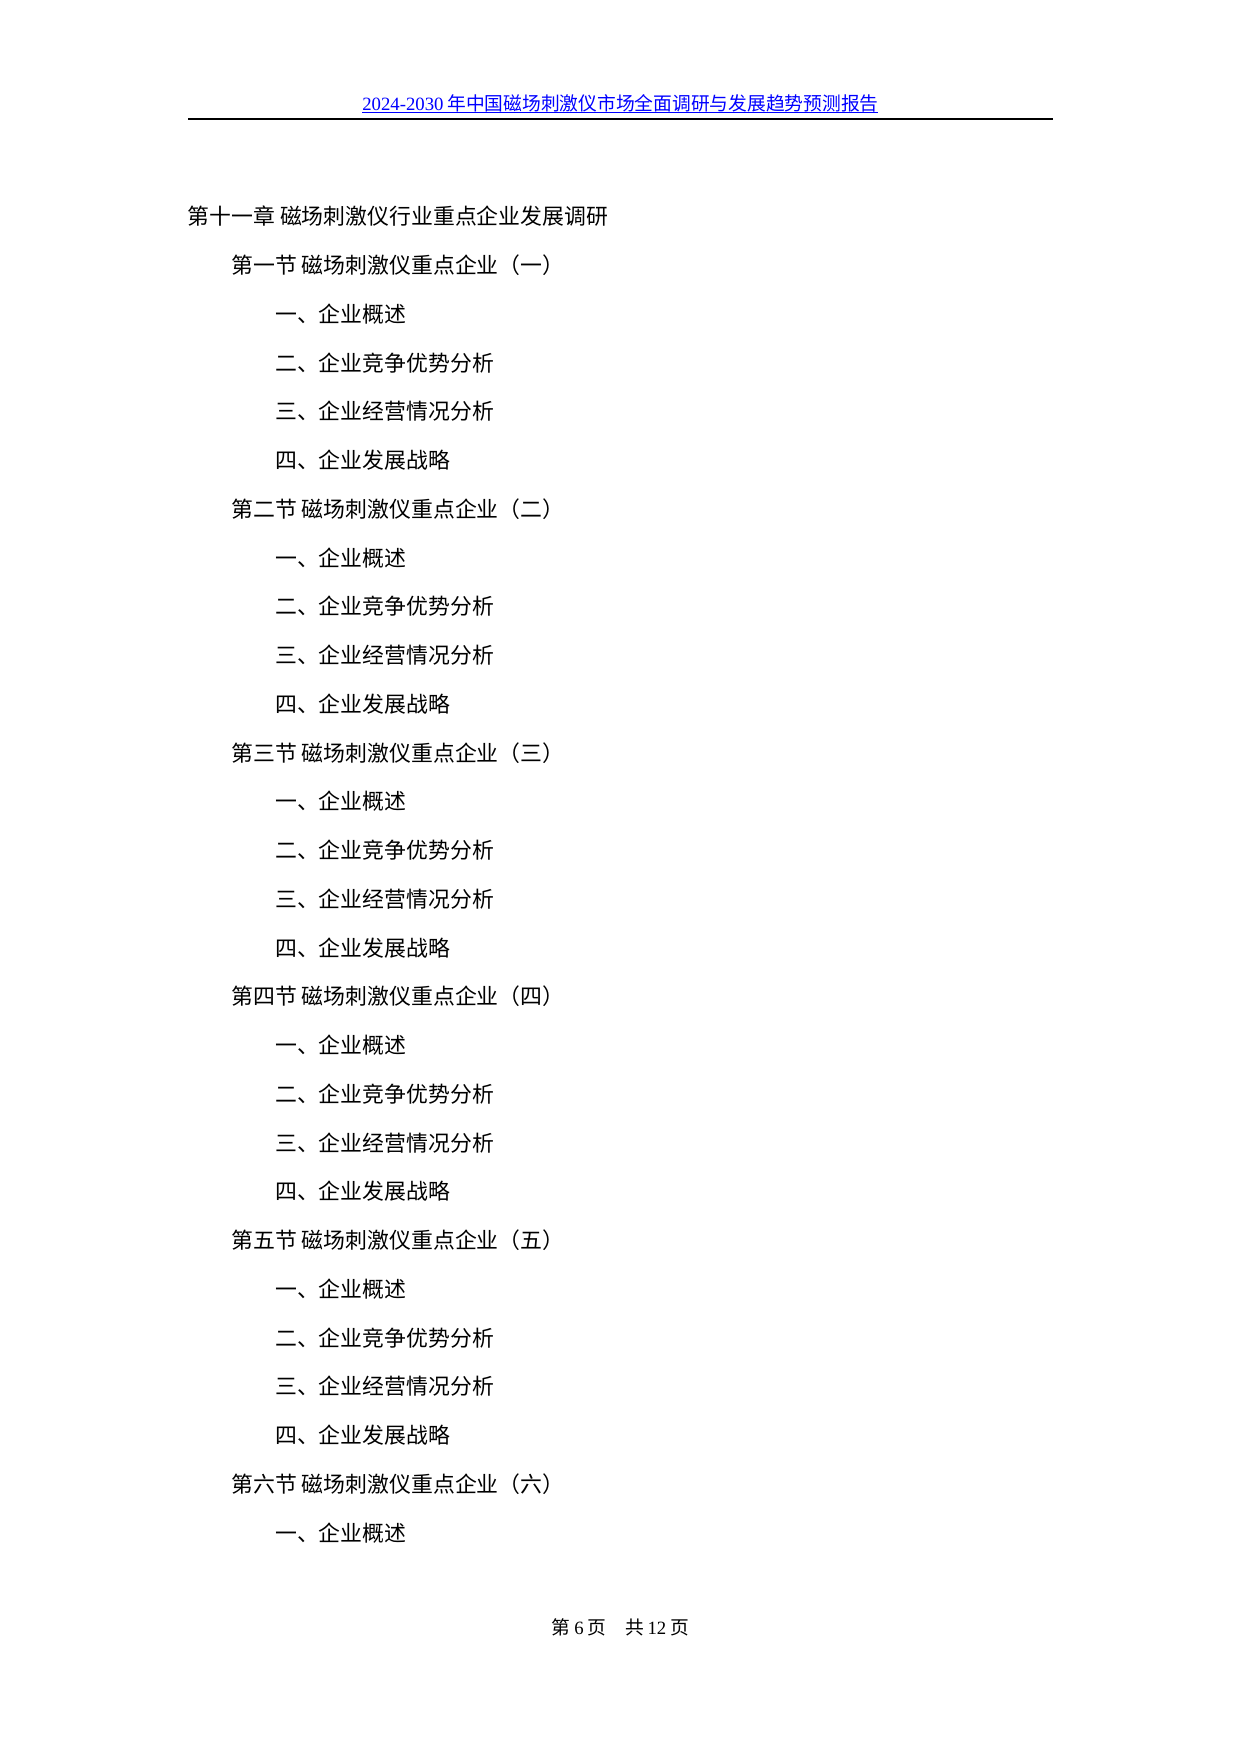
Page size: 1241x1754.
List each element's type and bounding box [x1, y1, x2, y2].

text [187, 150, 1053, 1548]
